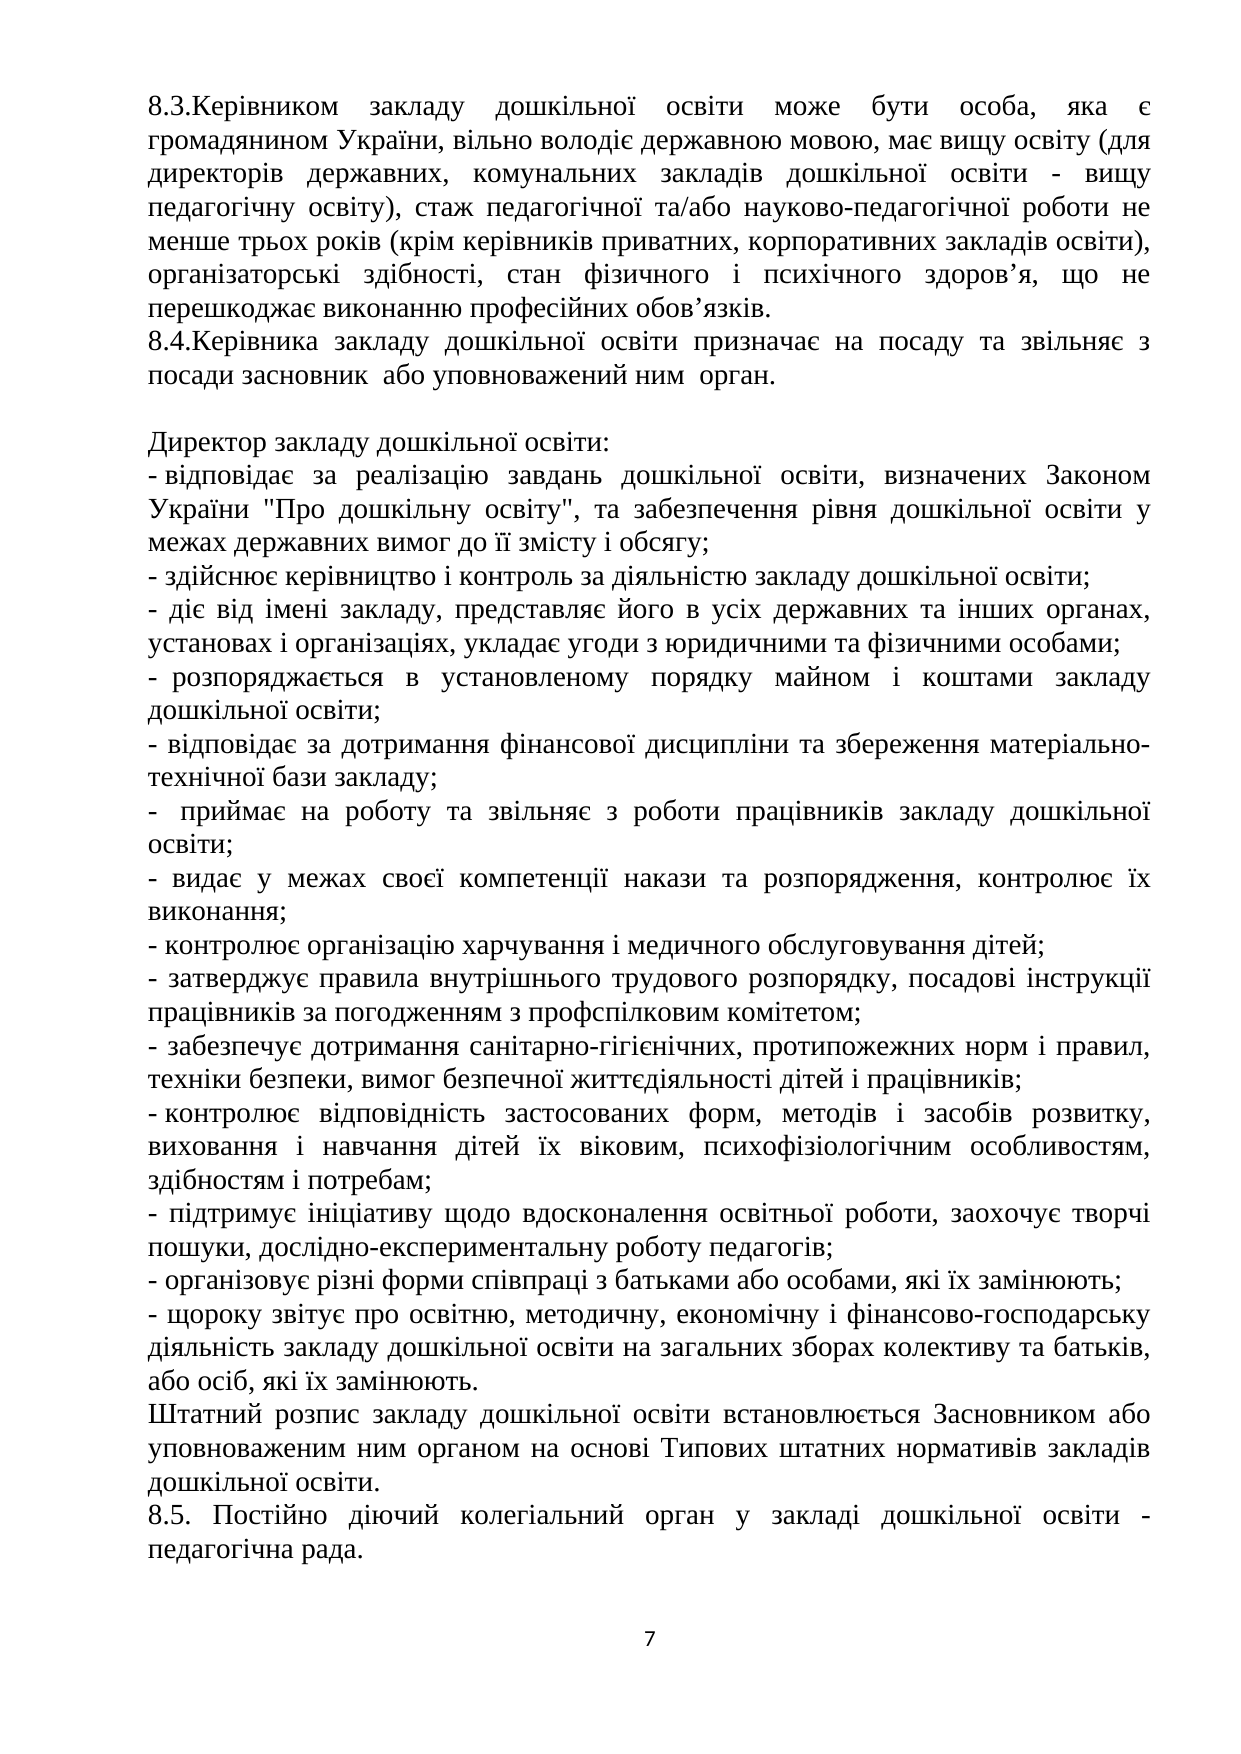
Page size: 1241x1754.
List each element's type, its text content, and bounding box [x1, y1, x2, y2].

text - підтримує ініціативу щодо вдосконалення освітньої роботи, заохочує творчі пошуки, дослідно-експериментальну роботу педагогів; [148, 1195, 1152, 1262]
text - відповідає за реалізацію завдань дошкільної освіти, визначених Законом України "Про дошкільну освіту", та забезпечення рівня дошкільної освіти у межах державних вимог до її змісту і обсягу; [148, 457, 1152, 558]
text - затверджує правила внутрішнього трудового розпорядку, посадові інструкції працівників за погодженням з профспілковим комітетом; [148, 961, 1152, 1028]
text - розпоряджається в установленому порядку майном і коштами закладу дошкільної освіти; [148, 659, 1152, 726]
text - відповідає за дотримання фінансової дисципліни та збереження матеріально-технічної бази закладу; [148, 726, 1152, 793]
text - видає у межах своєї компетенції накази та розпорядження, контролює їх виконання; [148, 860, 1152, 927]
text - забезпечує дотримання санітарно-гігієнічних, протипожежних норм і правил, техніки безпеки, вимог безпечної життєдіяльності дітей і працівників; [148, 1028, 1152, 1095]
text - щороку звітує про освітню, методичну, економічну і фінансово-господарську діяльність закладу дошкільної освіти на загальних зборах колективу та батьків, або осіб, які їх замінюють. [148, 1296, 1152, 1397]
text 8.4.Керівника закладу дошкільної освіти призначає на посаду та звільняє з посади засновник або уповноважений ним орган. [148, 323, 1152, 390]
text - контролює організацію харчування і медичного обслуговування дітей; [148, 927, 1152, 961]
text - організовує різні форми співпраці з батьками або особами, які їх замінюють; [148, 1262, 1152, 1296]
text - здійснює керівництво і контроль за діяльністю закладу дошкільної освіти; [148, 558, 1152, 592]
text - контролює відповідність застосованих форм, методів і засобів розвитку, виховання і навчання дітей їх віковим, психофізіологічним особливостям, здібностям і потребам; [148, 1095, 1152, 1195]
text - приймає на роботу та звільняє з роботи працівників закладу дошкільної освіти; [148, 793, 1152, 860]
text 8.3.Керівником закладу дошкільної освіти може бути особа, яка є громадянином України, вільно володіє державною мовою, має вищу освіту (для директорів державних, комунальних закладів дошкільної освіти - вищу педагогічну освіту), стаж педагогічної та/або науково-педагогічної роботи не менше трьох років (крім керівників приватних, корпоративних закладів освіти), організаторські здібності, стан фізичного і психічного здоров’я, що не перешкоджає виконанню професійних обов’язків. [148, 88, 1152, 323]
text Штатний розпис закладу дошкільної освіти встановлюється Засновником або уповноваженим ним органом на основі Типових штатних нормативів закладів дошкільної освіти. [148, 1397, 1152, 1497]
text Директор закладу дошкільної освіти: [148, 424, 1152, 457]
text 8.5. Постійно діючий колегіальний орган у закладі дошкільної освіти - педагогічна рада. [148, 1497, 1152, 1564]
text - діє від імені закладу, представляє його в усіх державних та інших органах, установах і організаціях, укладає угоди з юридичними та фізичними особами; [148, 592, 1152, 659]
